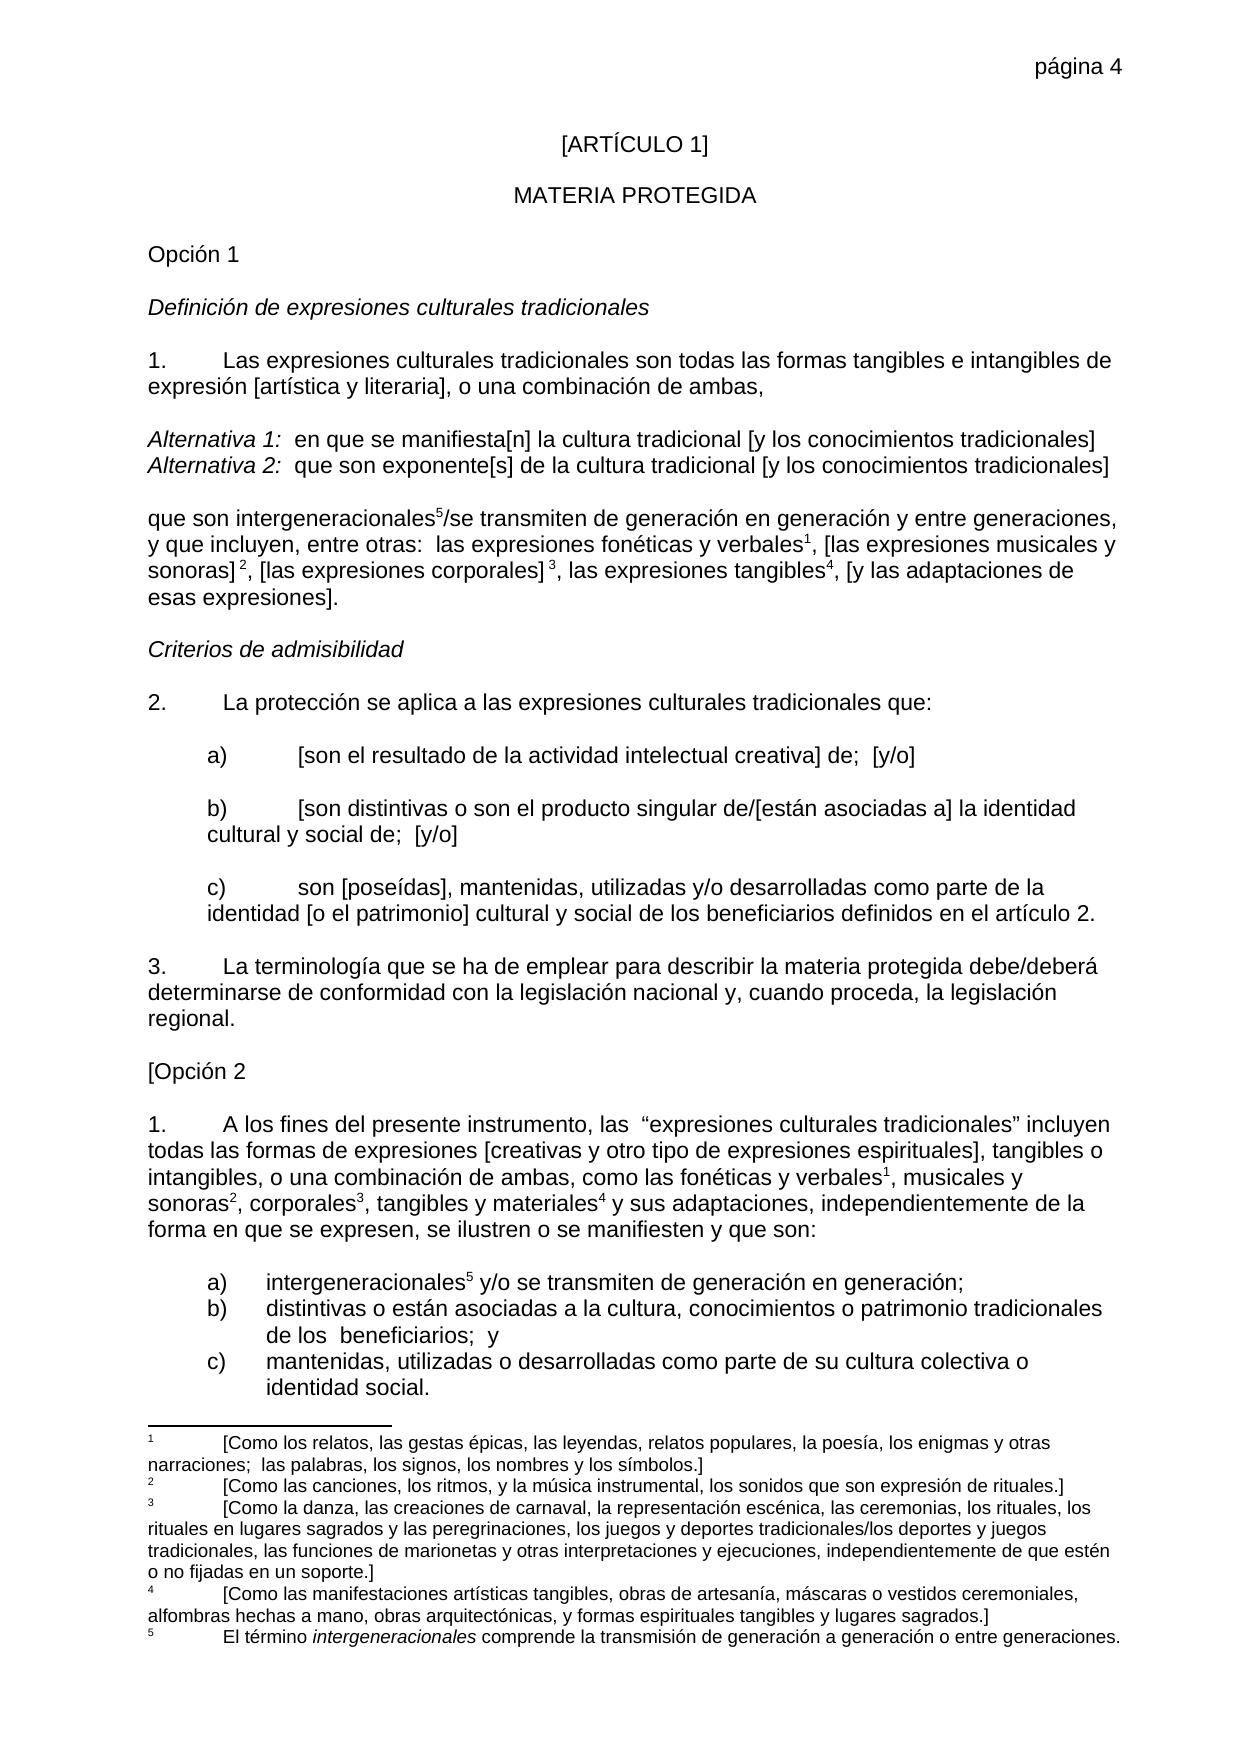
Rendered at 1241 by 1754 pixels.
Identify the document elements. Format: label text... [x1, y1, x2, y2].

text 2. La protección se aplica a las expresiones culturales tradicionales que: [148, 689, 1122, 716]
text MATERIA PROTEGIDA [148, 182, 1122, 208]
text [Opción 2 [148, 1058, 1122, 1084]
text c) son [poseídas], mantenidas, utilizadas y/o desarrolladas como parte de la identidad [o el patrimonio] cultural y social de los beneficiarios definidos en el artículo 2. [207, 874, 1122, 926]
text Criterios de admisibilidad [148, 636, 1122, 663]
text b) [son distintivas o son el producto singular de/[están asociadas a] la identidad cultural y social de; [y/o] [207, 794, 1122, 847]
text que son intergeneracionales5/se transmiten de generación en generación y entre generaciones, y que incluyen, entre otras: las expresiones fonéticas y verbales1, [las expresiones musicales y sonoras] 2, [las expresiones corporales] 3, las expresiones tangibles4, [y las adaptaciones de esas expresiones]. [148, 505, 1122, 610]
text a) [son el resultado de la actividad intelectual creativa] de; [y/o] [207, 742, 1122, 768]
text [ARTÍCULO 1] [148, 131, 1122, 157]
text Opción 1 [148, 241, 1122, 267]
text Alternativa 2: que son exponente[s] de la cultura tradicional [y los conocimientos tradicionales] [148, 452, 1122, 478]
text 1. A los fines del presente instrumento, las “expresiones culturales tradicionales” incluyen todas las formas de expresiones [creativas y otro tipo de expresiones espirituales], tangibles o intangibles, o una combinación de ambas, como las fonéticas y verbales, musicales y sonoras, corporales, tangibles y materiales y sus adaptaciones, independientemente de la forma en que se expresen, se ilustren o se manifiesten y que son: [148, 1111, 1122, 1243]
text a) intergeneracionales y/o se transmiten de generación en generación; [207, 1269, 1122, 1295]
text b) distintivas o están asociadas a la cultura, conocimientos o patrimonio tradicionales de los beneficiarios; y [207, 1295, 1122, 1348]
text 1. Las expresiones culturales tradicionales son todas las formas tangibles e intangibles de expresión [artística y literaria], o una combinación de ambas, [148, 347, 1122, 399]
text c) mantenidas, utilizadas o desarrolladas como parte de su cultura colectiva o identidad social. [207, 1348, 1122, 1401]
text Alternativa 1: en que se manifiesta[n] la cultura tradicional [y los conocimientos tradicionales] [148, 426, 1122, 452]
text Definición de expresiones culturales tradicionales [148, 294, 1122, 320]
text 3. La terminología que se ha de emplear para describir la materia protegida debe/deberá determinarse de conformidad con la legislación nacional y, cuando proceda, la legislación regional. [148, 953, 1122, 1032]
